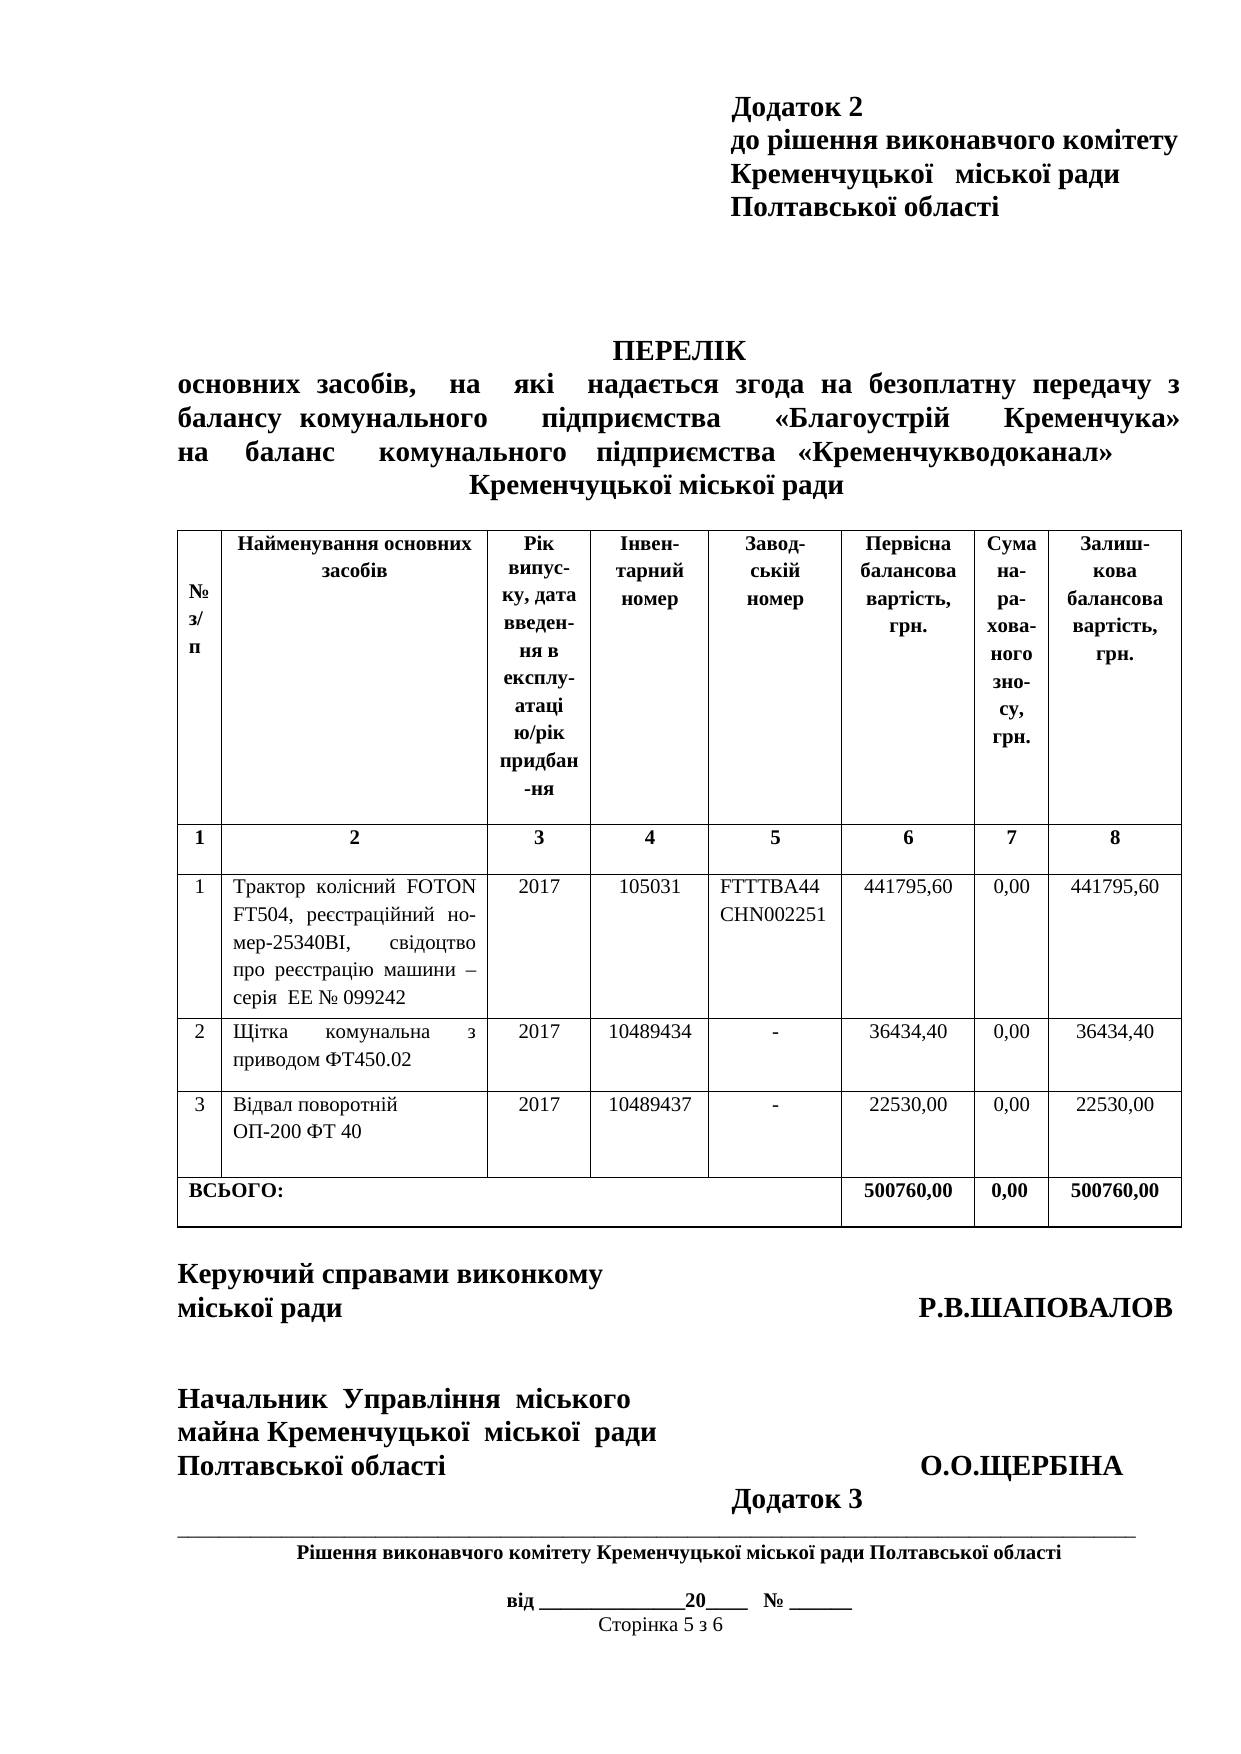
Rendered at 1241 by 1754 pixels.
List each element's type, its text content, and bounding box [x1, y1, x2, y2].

table_cell 500760,00 [842, 1178, 974, 1226]
table_cell 441795,60 [1049, 875, 1181, 1018]
table_cell 2017 [488, 1019, 590, 1091]
text міської ради Р.В.ШАПОВАЛОВ [162, 1290, 1181, 1323]
text Полтавської області О.О.ЩЕРБІНА [162, 1448, 1181, 1481]
text Додаток 3 [177, 1481, 1181, 1515]
table_cell 0,00 [975, 1019, 1048, 1091]
table_cell - [709, 1019, 841, 1091]
table_cell 4 [591, 825, 708, 873]
table_cell 441795,60 [842, 875, 974, 1018]
table_cell Щітка комунальна з приводом ФТ450.02 [222, 1019, 487, 1091]
text основних засобів, на які надається згода на безоплатну передачу з балансу комунального підприємства «Благоустрій Кременчука» на баланс комунального підприємства «Кременчукводоканал» [177, 367, 1181, 467]
table_header Первісна балансова вартість, грн. [842, 531, 974, 824]
text Додаток 2 [177, 89, 1181, 122]
table_cell 22530,00 [842, 1092, 974, 1177]
table_cell 10489437 [591, 1092, 708, 1177]
text Полтавської області [665, 189, 1181, 223]
table_header № з/п [178, 531, 221, 824]
table_cell 0,00 [975, 1178, 1048, 1226]
table_cell Трактор колісний FOTON FT504, реєстраційний но-мер-25340ВІ, свідоцтво про реєстрацію машини – серія ЕЕ № 099242 [222, 875, 487, 1018]
table_header Рік випус-ку, дата введен-ня в експлу-атацію/рік придбан-ня [488, 531, 590, 824]
table_cell 105031 [591, 875, 708, 1018]
table_cell 1 [178, 825, 221, 873]
table_header Завод-ській номер [709, 531, 841, 824]
table_cell 0,00 [975, 1092, 1048, 1177]
text Кременчуцької міської ради [665, 156, 1181, 189]
table_cell FTTTBA44CHN002251 [709, 875, 841, 1018]
text Начальник Управління міського [177, 1381, 1181, 1414]
text ПЕРЕЛІК [177, 333, 1181, 367]
table_cell 2 [222, 825, 487, 873]
table_cell 36434,40 [1049, 1019, 1181, 1091]
table_cell 6 [842, 825, 974, 873]
table_cell 3 [178, 1092, 221, 1177]
table_header Залиш-кова балансова вартість, грн. [1049, 531, 1181, 824]
table_cell 7 [975, 825, 1048, 873]
table_header Інвен-тарний номер [591, 531, 708, 824]
table_cell 2017 [488, 875, 590, 1018]
text Кременчуцької міської ради [177, 467, 1181, 501]
table_cell 36434,40 [842, 1019, 974, 1091]
table_cell - [709, 1092, 841, 1177]
table_cell 22530,00 [1049, 1092, 1181, 1177]
table_cell 8 [1049, 825, 1181, 873]
table_cell 5 [709, 825, 841, 873]
text Керуючий справами виконкому [177, 1256, 1181, 1290]
text до рішення виконавчого комітету [665, 122, 1181, 156]
table_cell 10489434 [591, 1019, 708, 1091]
table_header Найменування основних засобів [222, 531, 487, 824]
table_cell 500760,00 [1049, 1178, 1181, 1226]
table_cell Відвал поворотній ОП-200 ФТ 40 [222, 1092, 487, 1177]
table_cell 0,00 [975, 875, 1048, 1018]
table_cell 1 [178, 875, 221, 1018]
table_cell 3 [488, 825, 590, 873]
table_cell 2017 [488, 1092, 590, 1177]
text майна Кременчуцької міської ради [162, 1414, 1181, 1448]
table_header Сума на-ра-хова-ного зно-су, грн. [975, 531, 1048, 824]
table_cell 2 [178, 1019, 221, 1091]
table_cell ВСЬОГО: [178, 1178, 841, 1226]
